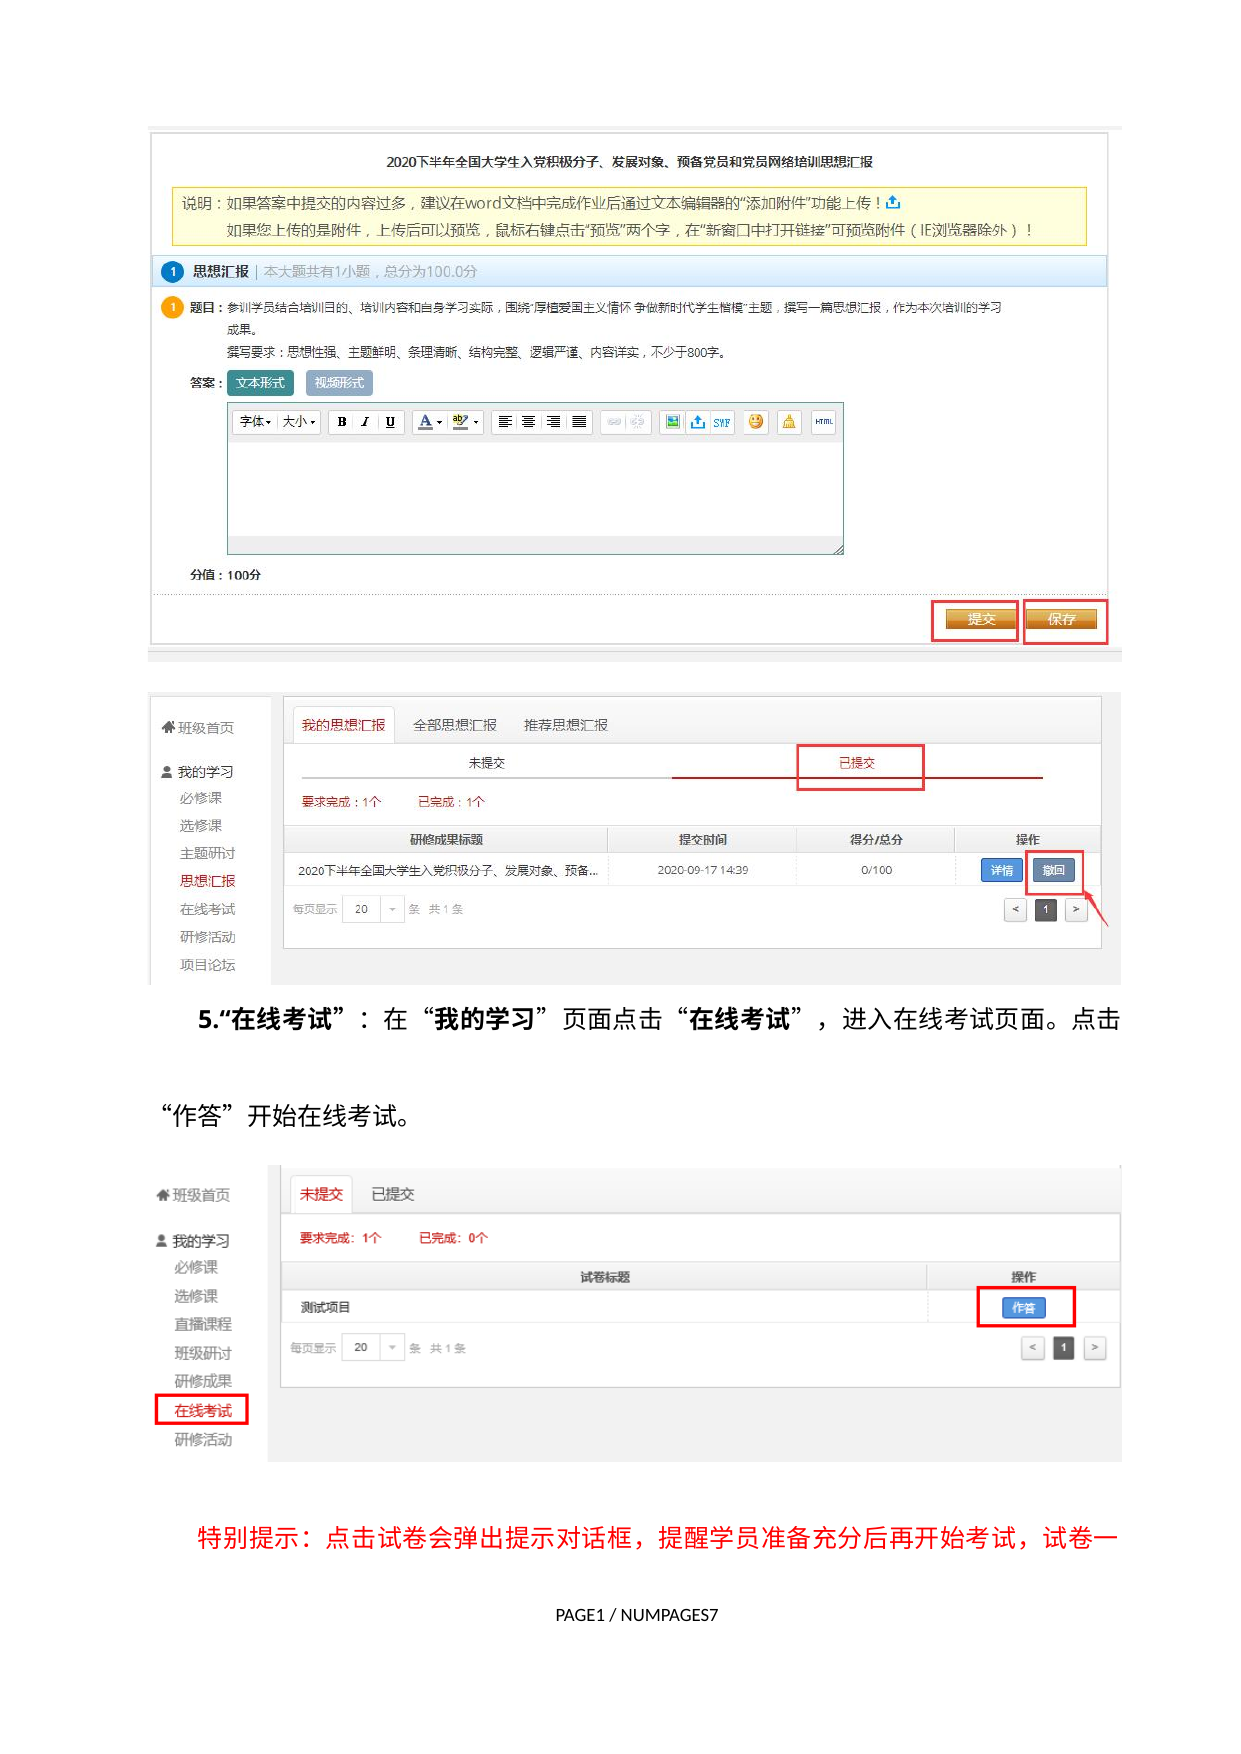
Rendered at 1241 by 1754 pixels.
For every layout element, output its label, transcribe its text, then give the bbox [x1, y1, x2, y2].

picture [147, 692, 1121, 985]
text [148, 1504, 1122, 1569]
picture [147, 1165, 1122, 1462]
picture [147, 126, 1122, 662]
text 5.“在线考试”：在“我的学习”页面点击“在线考试”，进入在线考试页面。点击“作答”开始在线考试。 [148, 985, 1122, 1147]
